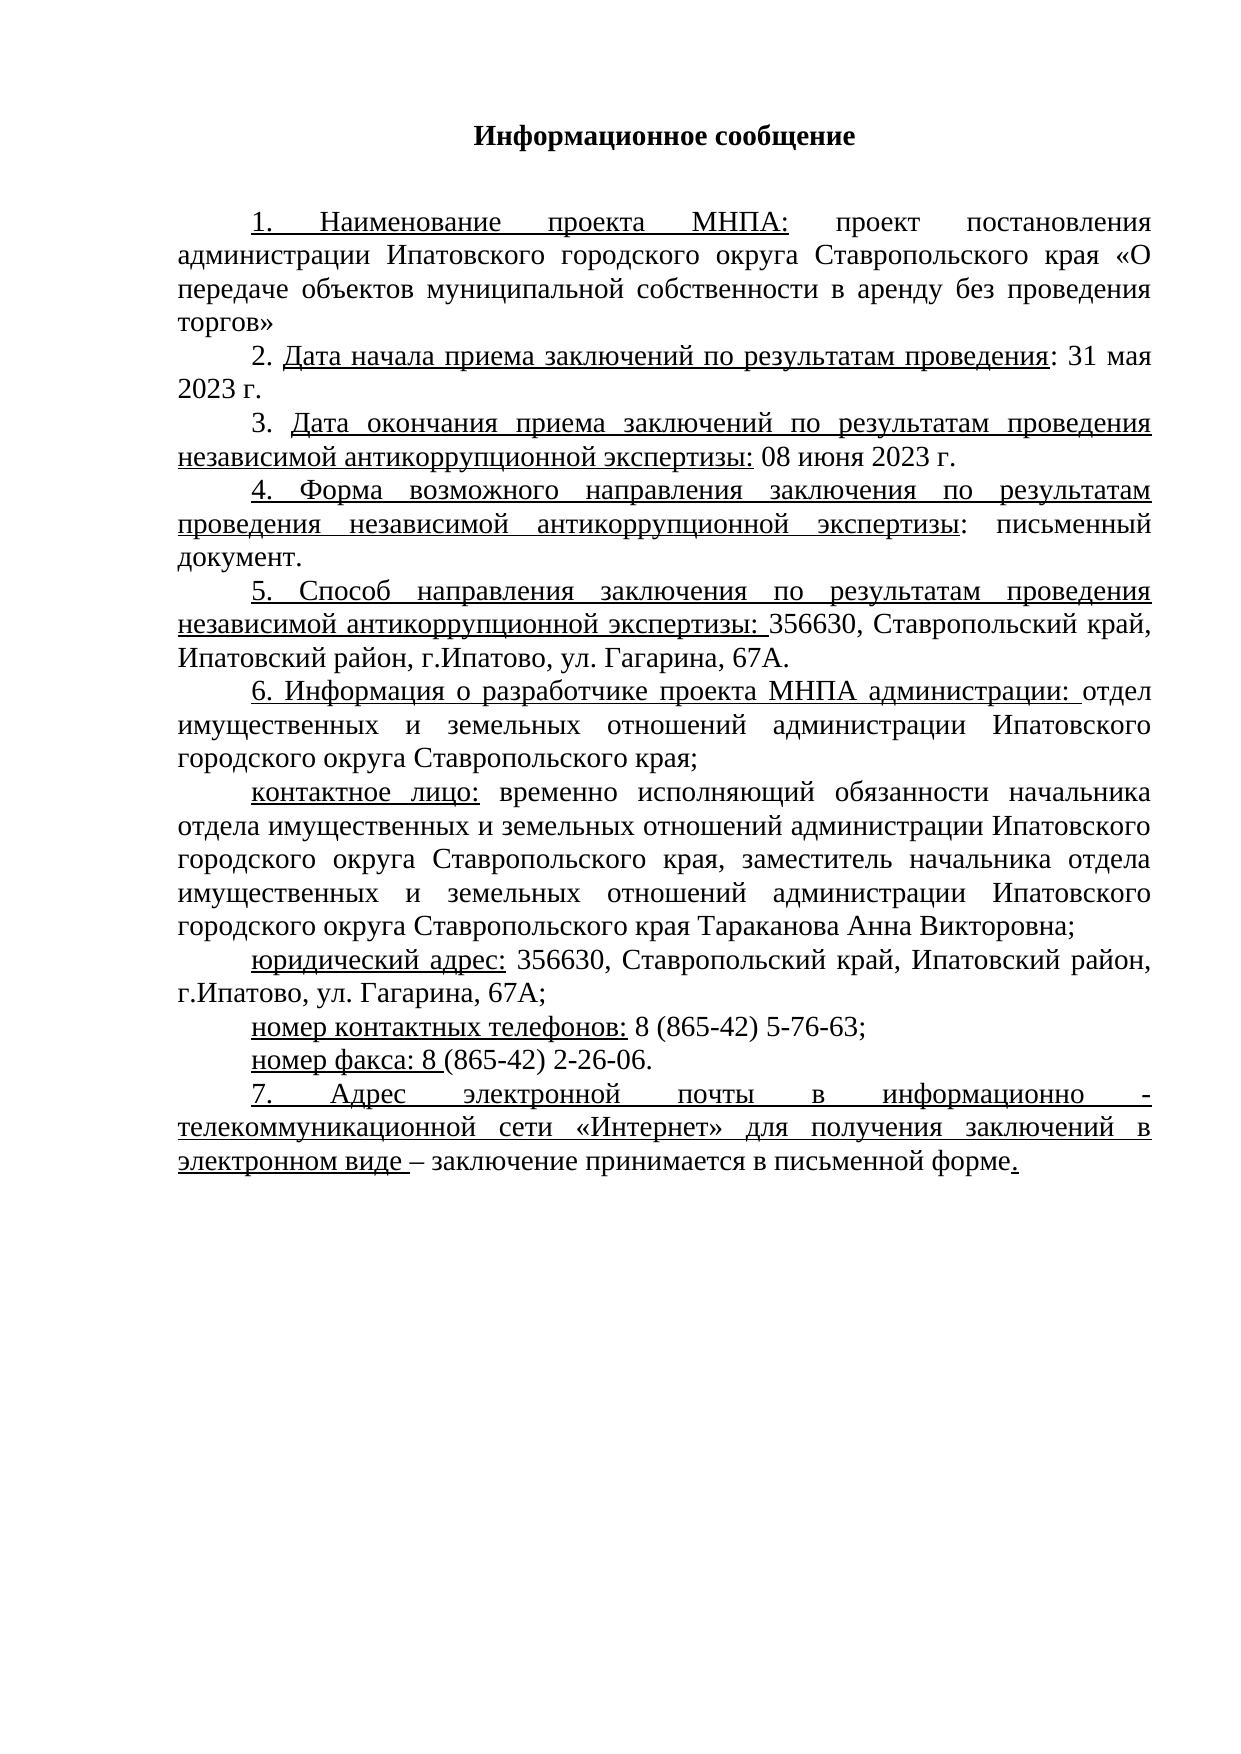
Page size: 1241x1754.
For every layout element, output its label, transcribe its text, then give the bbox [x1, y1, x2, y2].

title 7. Адрес электронной почты в информационно - телекоммуникационной сети «Интернет» для получения заключений в электронном виде – заключение принимается в письменной форме. [177, 1140, 1152, 1177]
title 3. Дата окончания приема заключений по результатам проведения независимой антикоррупционной экспертизы: 08 июня 2023 г. [177, 405, 1152, 472]
title номер факса: 8 (865-42) 2-26-06. [177, 1042, 1152, 1076]
title номер контактных телефонов: 8 (865-42) 5-76-63; [177, 1009, 1152, 1042]
title юридический адрес: 356630, Ставропольский край, Ипатовский район, г.Ипатово, ул. Гагарина, 67А; [177, 942, 1152, 1009]
title 5. Способ направления заключения по результатам проведения независимой антикоррупционной экспертизы: 356630, Ставропольский край, Ипатовский район, г.Ипатово, ул. Гагарина, 67А. [177, 573, 1152, 673]
title контактное лицо: временно исполняющий обязанности начальника отдела имущественных и земельных отношений администрации Ипатовского городского округа Ставропольского края, заместитель начальника отдела имущественных и земельных отношений администрации Ипатовского городского округа Ставропольского края Тараканова Анна Викторовна; [177, 774, 1152, 942]
text 1. Наименование проекта МНПА: проект постановления администрации Ипатовского городского округа Ставропольского края «О передаче объектов муниципальной собственности в аренду без проведения торгов» [177, 204, 1152, 338]
text 2. Дата начала приема заключений по результатам проведения: 31 мая 2023 г. [177, 338, 1152, 405]
title 7. Адрес электронной почты в информационно - телекоммуникационной сети «Интернет» для получения заключений в электронном виде – заключение принимается в письменной форме. [177, 1076, 1152, 1139]
title 4. Форма возможного направления заключения по результатам проведения независимой антикоррупционной экспертизы: письменный документ. [177, 472, 1152, 573]
text 6. Информация о разработчике проекта МНПА администрации: отдел имущественных и земельных отношений администрации Ипатовского городского округа Ставропольского края; [177, 673, 1152, 774]
text Информационное сообщение [177, 118, 1152, 152]
